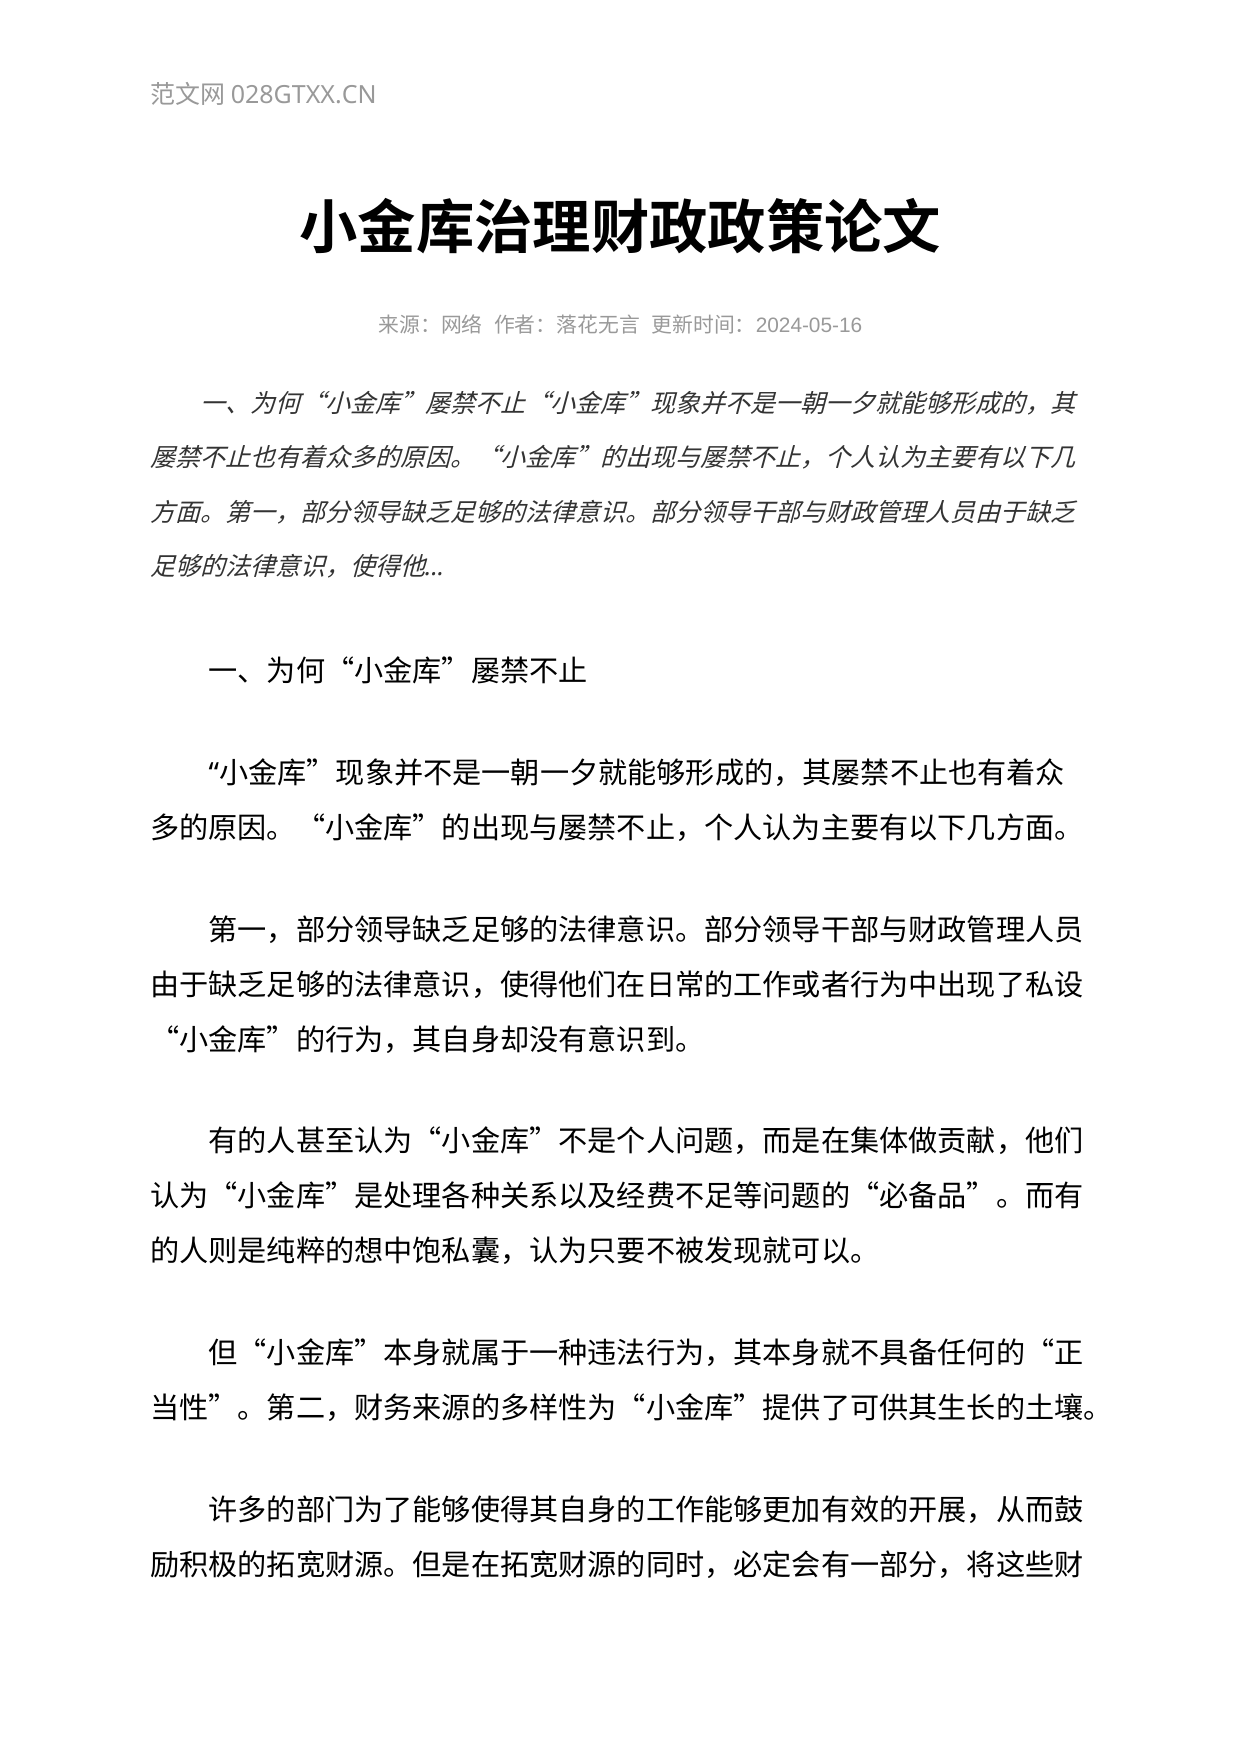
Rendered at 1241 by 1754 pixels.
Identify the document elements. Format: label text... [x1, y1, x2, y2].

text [150, 1486, 1090, 1583]
text 但“小金库”本身就属于一种违法行为，其本身就不具备任何的“正当性”。第二，财务来源的多样性为“小金库”提供了可供其生长的土壤。 [150, 1329, 1090, 1427]
subtitle 小金库治理财政政策论文 [150, 181, 1090, 266]
text 第一，部分领导缺乏足够的法律意识。部分领导干部与财政管理人员由于缺乏足够的法律意识，使得他们在日常的工作或者行为中出现了私设“小金库”的行为，其自身却没有意识到。 [150, 906, 1090, 1058]
text 一、为何“小金库”屡禁不止 [150, 648, 1090, 690]
text 来源：网络 作者：落花无言 更新时间：2024-05-16 [150, 313, 1090, 337]
text “小金库”现象并不是一朝一夕就能够形成的，其屡禁不止也有着众多的原因。“小金库”的出现与屡禁不止，个人认为主要有以下几方面。 [150, 749, 1090, 847]
text 有的人甚至认为“小金库”不是个人问题，而是在集体做贡献，他们认为“小金库”是处理各种关系以及经费不足等问题的“必备品”。而有的人则是纯粹的想中饱私囊，认为只要不被发现就可以。 [150, 1118, 1090, 1270]
text 一、为何“小金库”屡禁不止“小金库”现象并不是一朝一夕就能够形成的，其屡禁不止也有着众多的原因。“小金库”的出现与屡禁不止，个人认为主要有以下几方面。第一，部分领导缺乏足够的法律意识。部分领导干部与财政管理人员由于缺乏足够的法律意识，使得他... [150, 383, 1090, 583]
